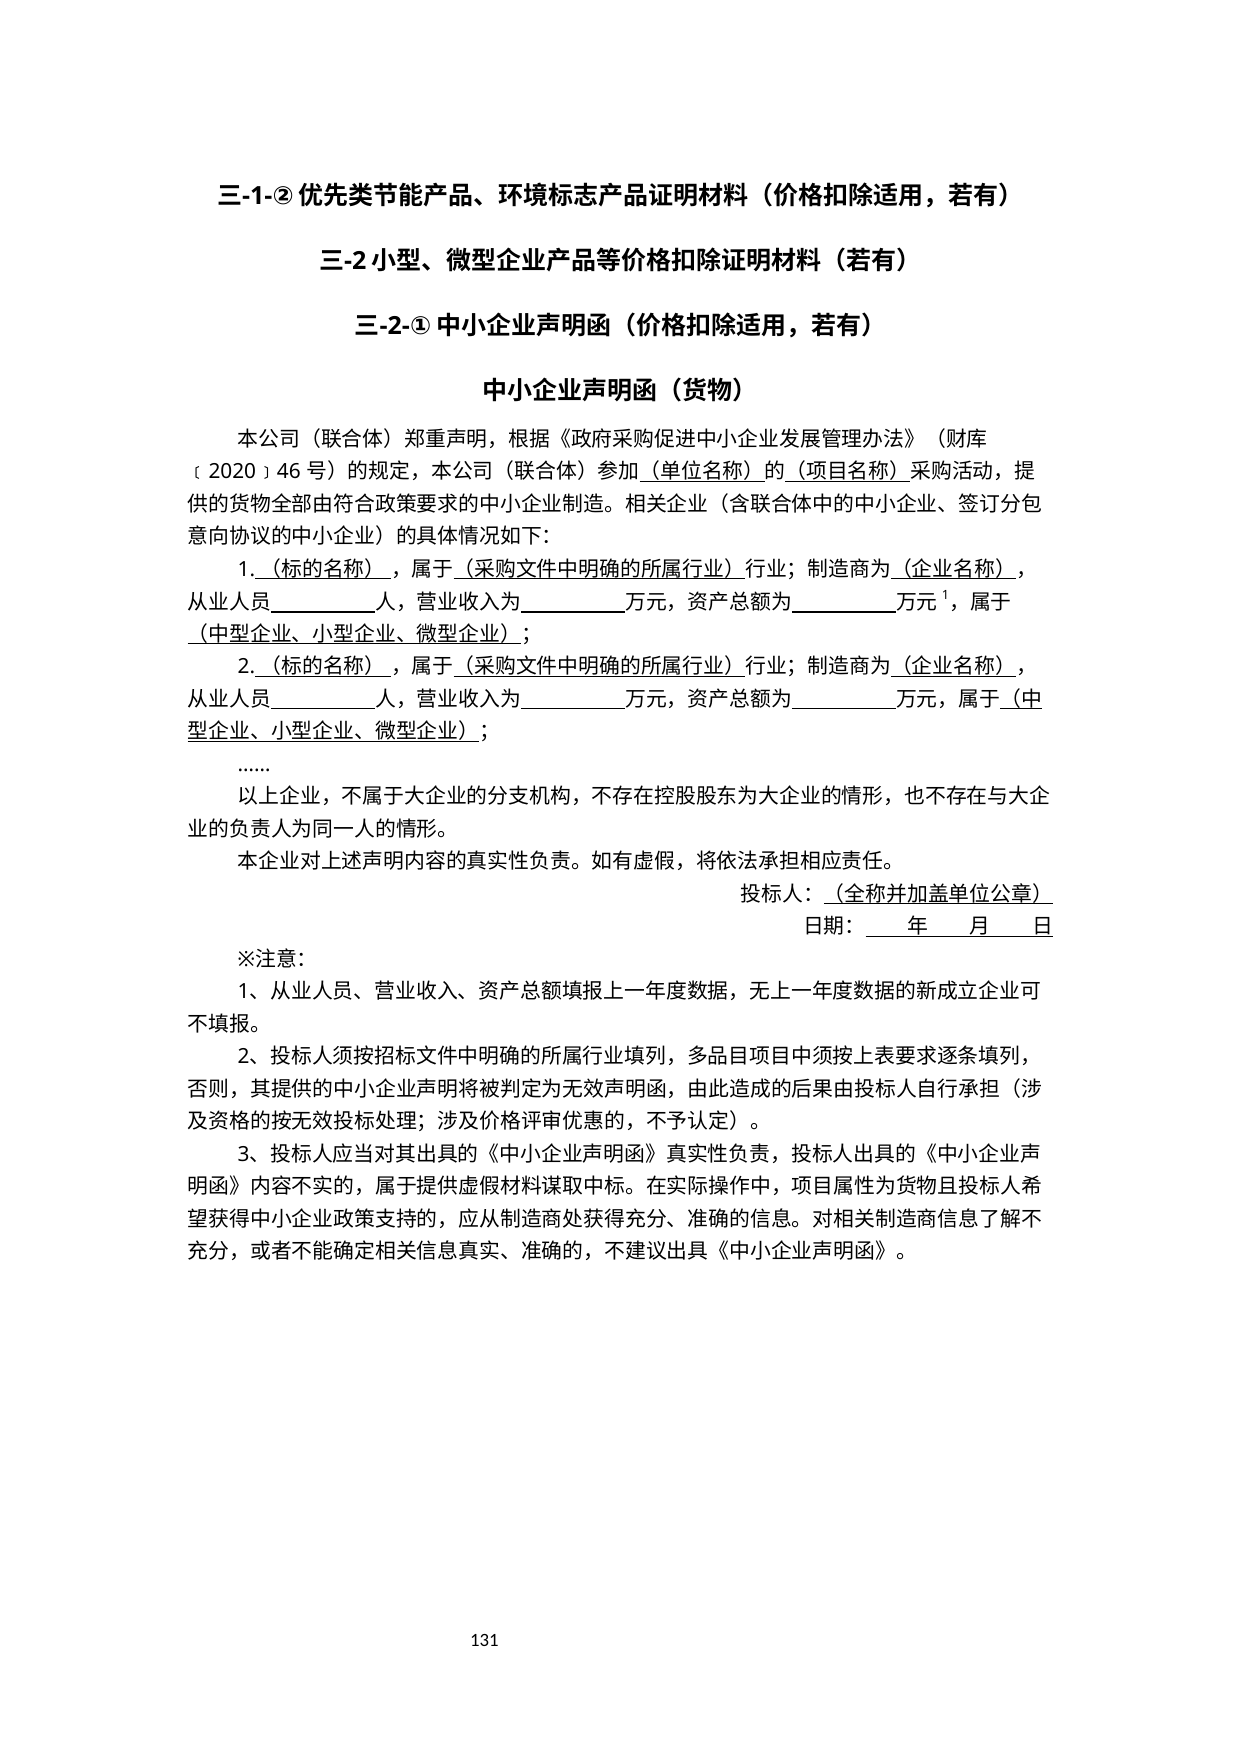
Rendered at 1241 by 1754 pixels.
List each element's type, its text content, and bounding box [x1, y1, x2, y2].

text 2. （标的名称） ，属于（采购文件中明确的所属行业）行业；制造商为（企业名称），从业人员 人，营业收入为 万元，资产总额为 万元，属于（中型企业、小型企业、微型企业）； [187, 649, 1053, 747]
text 本公司（联合体）郑重声明，根据《政府采购促进中小企业发展管理办法》（财库﹝2020﹞46 号）的规定，本公司（联合体）参加（单位名称）的（项目名称）采购活动，提供的货物全部由符合政策要求的中小企业制造。相关企业（含联合体中的中小企业、签订分包意向协议的中小企业）的具体情况如下： [187, 422, 1053, 552]
text 1、从业人员、营业收入、资产总额填报上一年度数据，无上一年度数据的新成立企业可不填报。 [187, 974, 1053, 1039]
text ※注意： [187, 942, 1053, 974]
text 以上企业，不属于大企业的分支机构，不存在控股股东为大企业的情形，也不存在与大企业的负责人为同一人的情形。 [187, 779, 1053, 844]
text 三-2小型、微型企业产品等价格扣除证明材料（若有） [187, 227, 1053, 292]
text 三-2-①中小企业声明函（价格扣除适用，若有） [187, 292, 1053, 357]
text 1. （标的名称） ，属于（采购文件中明确的所属行业）行业；制造商为（企业名称），从业人员 人，营业收入为 万元，资产总额为 万元1，属于（中型企业、小型企业、微型企业）； [187, 552, 1053, 649]
text 日期： 年 月 日 [187, 909, 1053, 942]
text 2、投标人须按招标文件中明确的所属行业填列，多品目项目中须按上表要求逐条填列，否则，其提供的中小企业声明将被判定为无效声明函，由此造成的后果由投标人自行承担（涉及资格的按无效投标处理；涉及价格评审优惠的，不予认定）。 [187, 1039, 1053, 1137]
text 中小企业声明函（货物） [187, 357, 1053, 422]
text 三-1-②优先类节能产品、环境标志产品证明材料（价格扣除适用，若有） [187, 162, 1053, 227]
text 投标人：（全称并加盖单位公章） [187, 877, 1053, 909]
text 本企业对上述声明内容的真实性负责。如有虚假，将依法承担相应责任。 [187, 844, 1053, 877]
text 3、投标人应当对其出具的《中小企业声明函》真实性负责，投标人出具的《中小企业声明函》内容不实的，属于提供虚假材料谋取中标。在实际操作中，项目属性为货物且投标人希望获得中小企业政策支持的，应从制造商处获得充分、准确的信息。对相关制造商信息了解不充分，或者不能确定相关信息真实、准确的，不建议出具《中小企业声明函》。 [187, 1137, 1053, 1267]
text …… [187, 747, 1053, 779]
